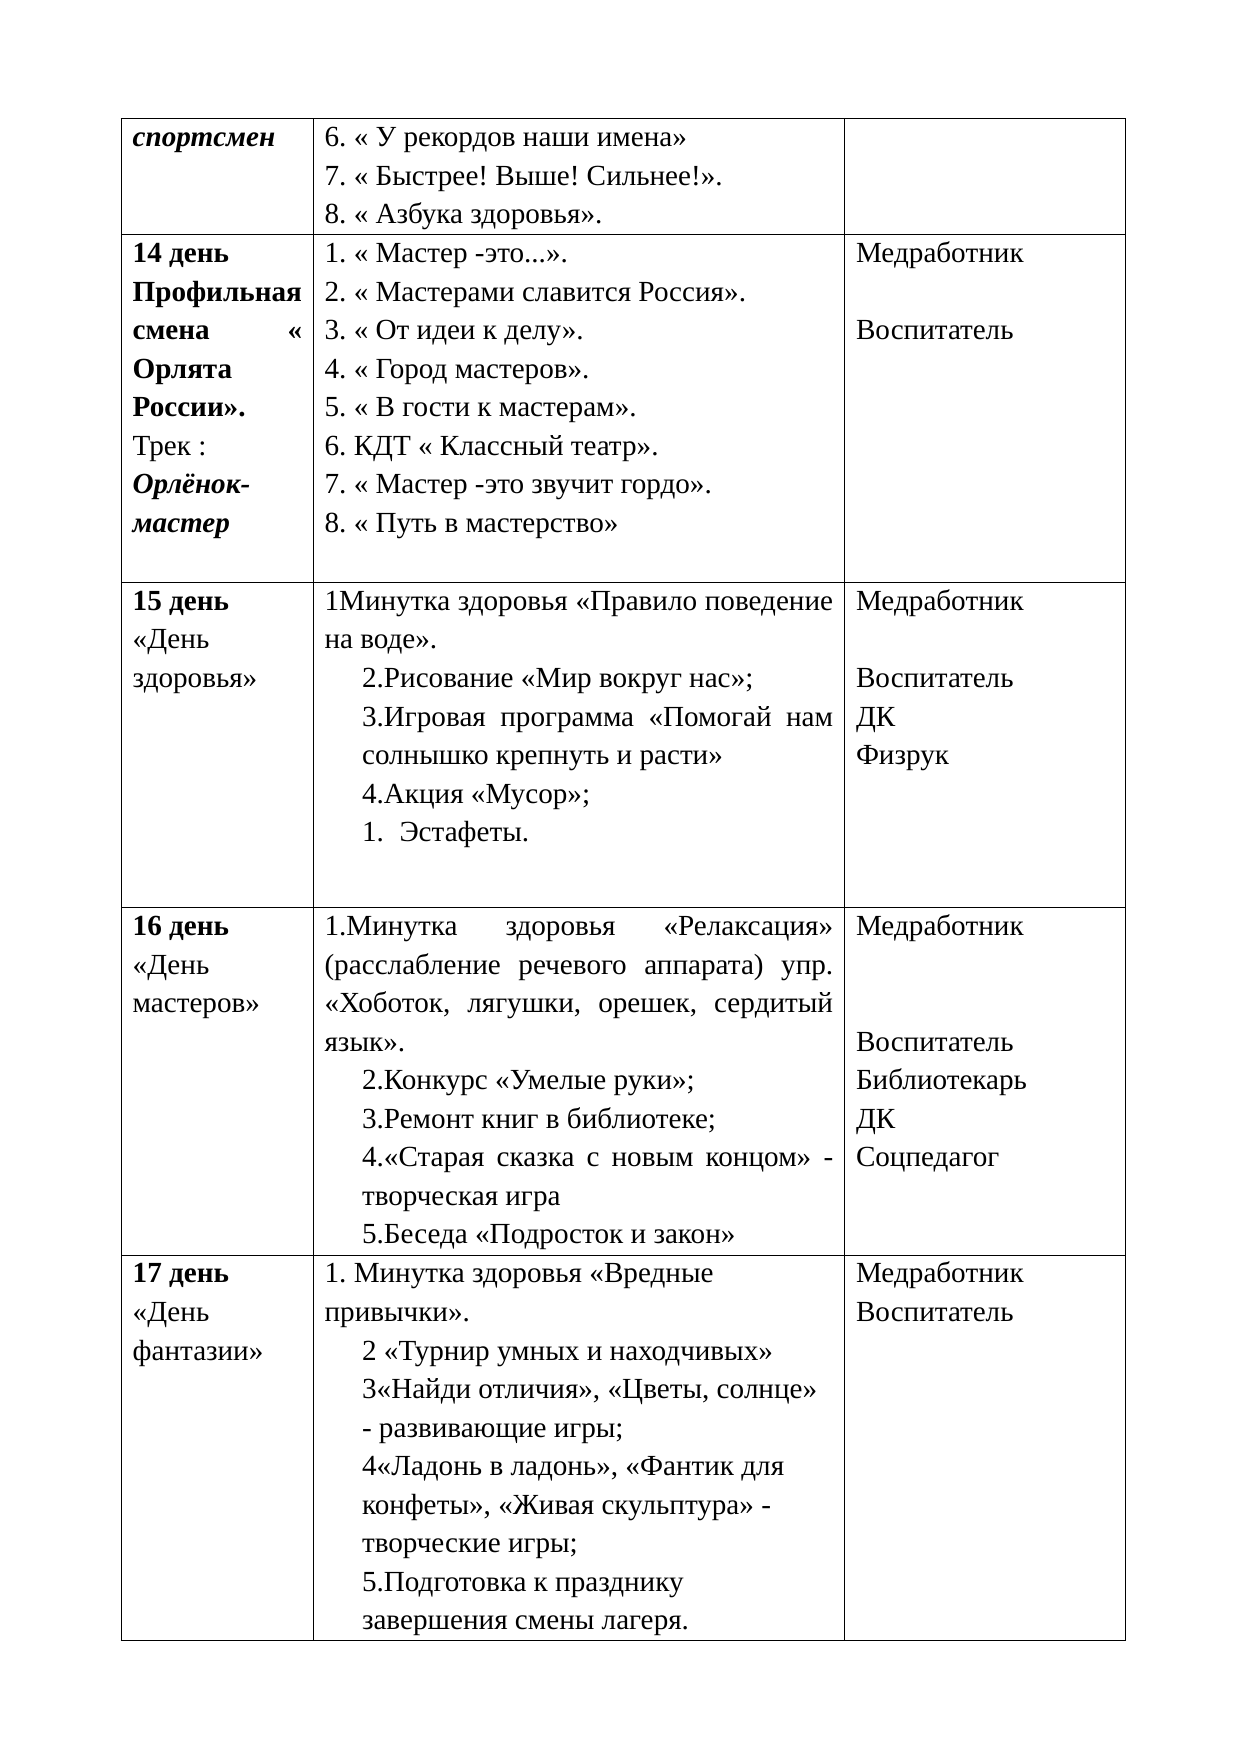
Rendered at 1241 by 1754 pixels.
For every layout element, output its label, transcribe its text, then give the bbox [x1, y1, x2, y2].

table_cell 17 день «День фантазии» [122, 1256, 313, 1640]
table_cell Медработник Воспитатель [845, 1256, 1125, 1640]
table_cell 1. « Мастер -это...». 2. « Мастерами славится Россия». 3. « От идеи к делу». 4. « Город мастеров». 5. « В гости к мастерам». 6. КДТ « Классный театр». 7. « Мастер -это звучит гордо». 8. « Путь в мастерство» [314, 235, 844, 582]
table_cell 1. Минутка здоровья «Вредные привычки». 2 «Турнир умных и находчивых» 3«Найди отличия», «Цветы, солнце» - развивающие игры; 4«Ладонь в ладонь», «Фантик для конфеты», «Живая скульптура» - творческие игры; 5.Подготовка к празднику завершения смены лагеря. [314, 1256, 844, 1640]
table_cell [314, 119, 844, 234]
table_cell 1Минутка здоровья «Правило поведение на воде». 2.Рисование «Мир вокруг нас»; 3.Игровая программа «Помогай нам солнышко крепнуть и расти» 4.Акция «Мусор»; Эстафеты. [314, 583, 844, 907]
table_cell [845, 119, 1125, 234]
table_cell Медработник Воспитатель ДК Физрук [845, 583, 1125, 907]
table_cell 1.Минутка здоровья «Релаксация» (расслабление речевого аппарата) упр. «Хоботок, лягушки, орешек, сердитый язык». 2.Конкурс «Умелые руки»; 3.Ремонт книг в библиотеке; 4.«Старая сказка с новым концом» - творческая игра 5.Беседа «Подросток и закон» [314, 908, 844, 1254]
table_cell Медработник Воспитатель Библиотекарь ДК Соцпедагог [845, 908, 1125, 1254]
table_cell 16 день «День мастеров» [122, 908, 313, 1254]
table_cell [122, 119, 313, 234]
table_cell 15 день «День здоровья» [122, 583, 313, 907]
table_cell 14 день Профильная смена « Орлята России». Трек : Орлёнок-мастер [122, 235, 313, 582]
table_cell Медработник Воспитатель [845, 235, 1125, 582]
